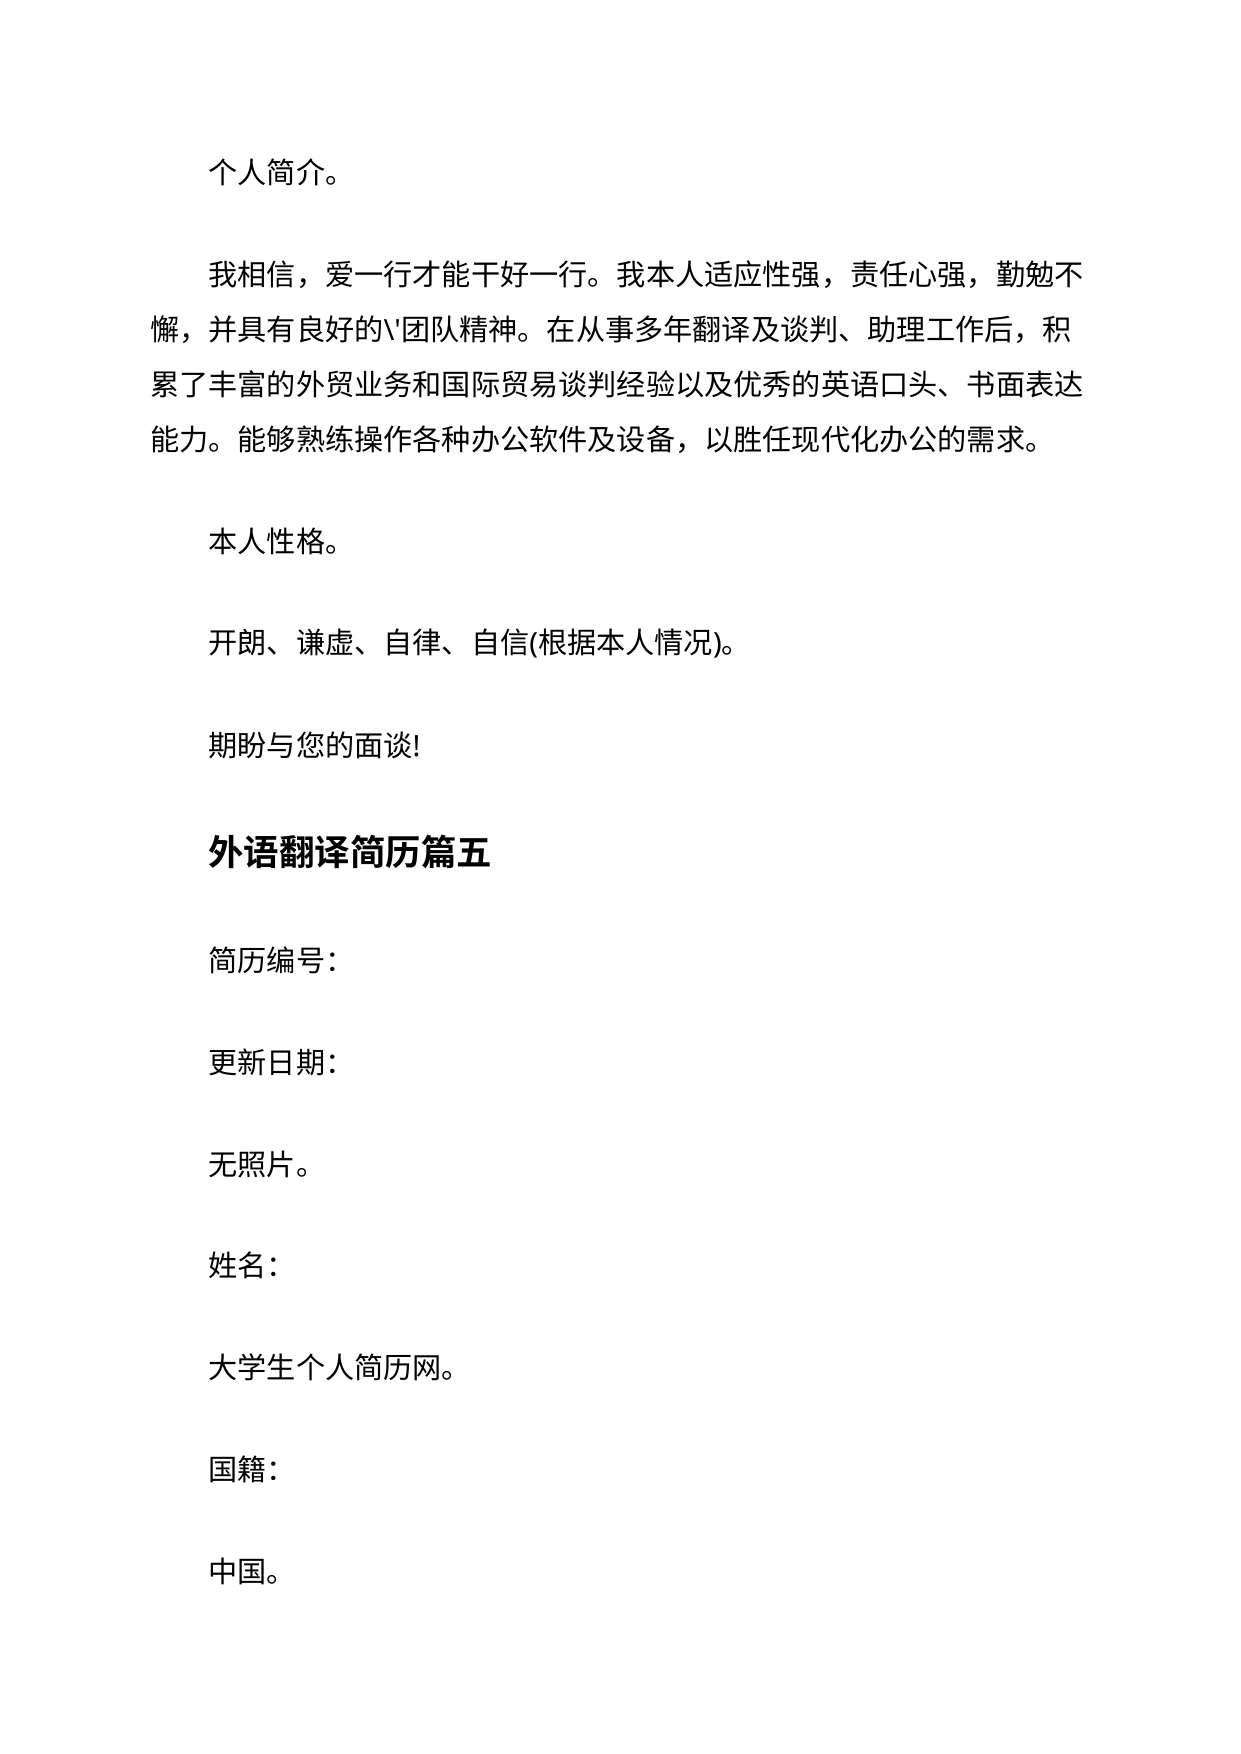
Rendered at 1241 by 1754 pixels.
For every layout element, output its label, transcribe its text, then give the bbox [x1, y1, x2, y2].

text 开朗、谦虚、自律、自信(根据本人情况)。 [150, 620, 1090, 662]
text 更新日期： [150, 1039, 1090, 1082]
text 中国。 [150, 1548, 1090, 1590]
text 期盼与您的面谈! [150, 722, 1090, 764]
text 外语翻译简历篇五 [150, 824, 1090, 875]
text 姓名： [150, 1243, 1090, 1285]
text 国籍： [150, 1446, 1090, 1489]
text 简历编号： [150, 937, 1090, 980]
text 个人简介。 [150, 150, 1090, 192]
text 本人性格。 [150, 518, 1090, 561]
text 我相信，爱一行才能干好一行。我本人适应性强，责任心强，勤勉不懈，并具有良好的\'团队精神。在从事多年翻译及谈判、助理工作后，积累了丰富的外贸业务和国际贸易谈判经验以及优秀的英语口头、书面表达能力。能够熟练操作各种办公软件及设备，以胜任现代化办公的需求。 [150, 252, 1090, 459]
text 无照片。 [150, 1141, 1090, 1183]
text 大学生个人简历网。 [150, 1344, 1090, 1387]
